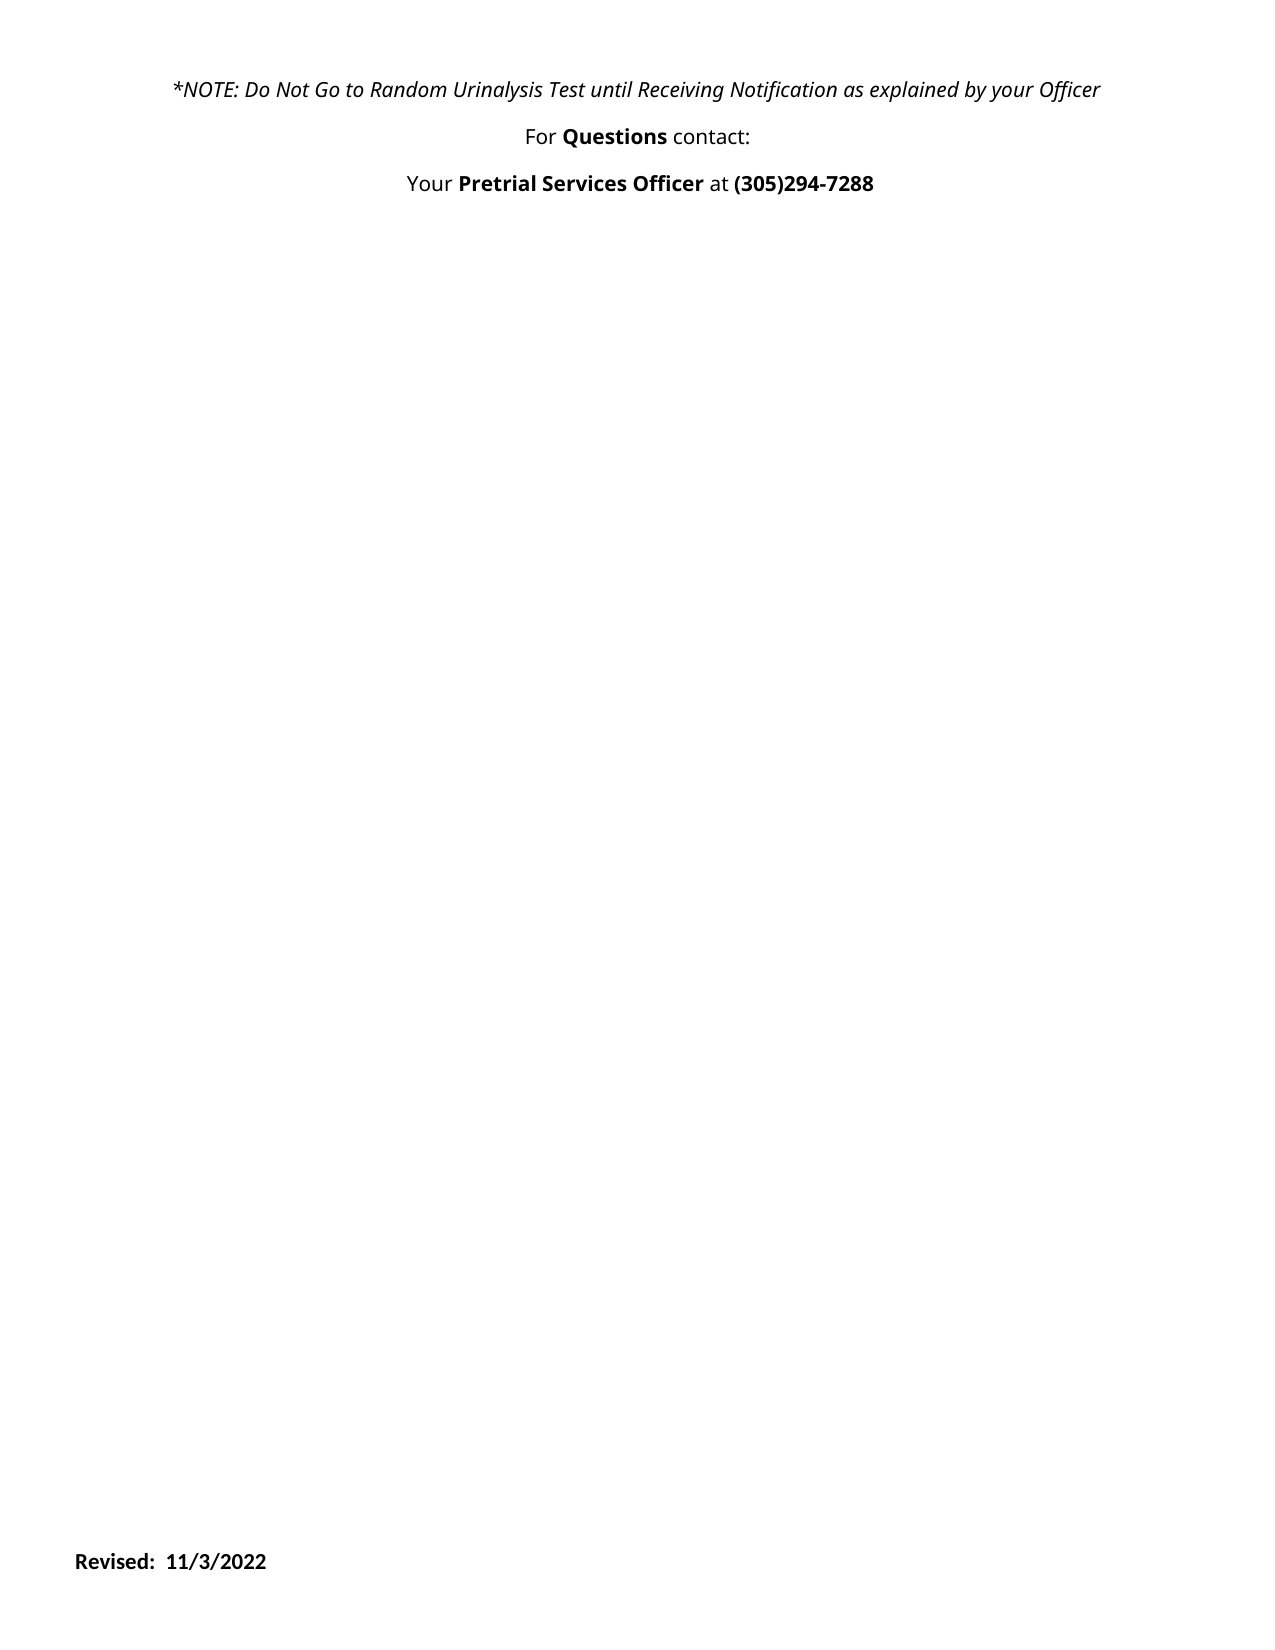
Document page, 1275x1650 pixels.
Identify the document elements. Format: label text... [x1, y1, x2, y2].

text For Questions contact: [75, 122, 1200, 151]
text Your Pretrial Services Officer at (305)294-7288 [75, 169, 1200, 198]
text *NOTE: Do Not Go to Random Urinalysis Test until Receiving Notification as explained by your Officer [75, 75, 1200, 103]
